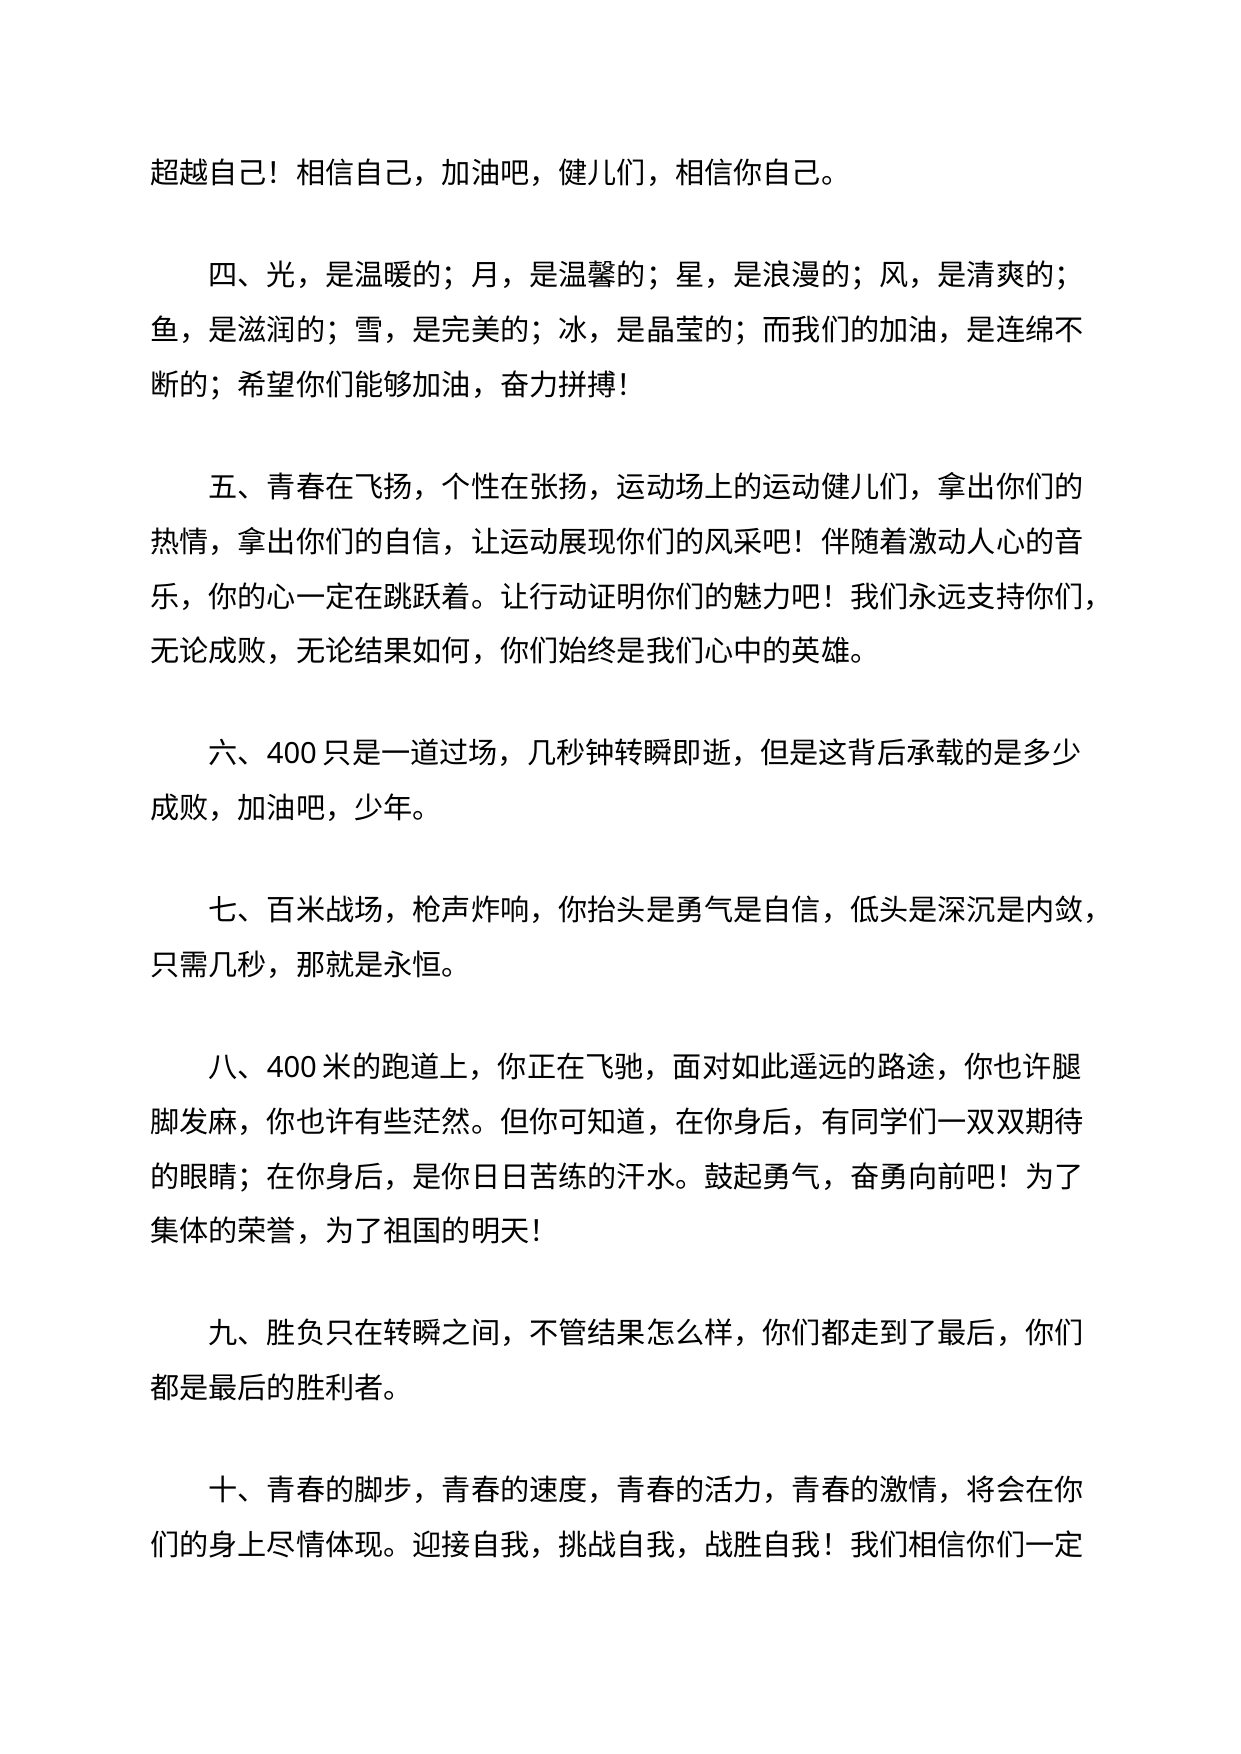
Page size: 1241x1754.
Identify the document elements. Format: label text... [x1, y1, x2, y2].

text 四、光，是温暖的；月，是温馨的；星，是浪漫的；风，是清爽的；鱼，是滋润的；雪，是完美的；冰，是晶莹的；而我们的加油，是连绵不断的；希望你们能够加油，奋力拼搏！ [150, 252, 1090, 404]
text 九、胜负只在转瞬之间，不管结果怎么样，你们都走到了最后，你们都是最后的胜利者。 [150, 1310, 1090, 1407]
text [150, 1466, 1090, 1564]
text 七、百米战场，枪声炸响，你抬头是勇气是自信，低头是深沉是内敛，只需几秒，那就是永恒。 [150, 887, 1090, 984]
text 六、400只是一道过场，几秒钟转瞬即逝，但是这背后承载的是多少成败，加油吧，少年。 [150, 730, 1090, 827]
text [150, 150, 1090, 192]
text 八、400米的跑道上，你正在飞驰，面对如此遥远的路途，你也许腿脚发麻，你也许有些茫然。但你可知道，在你身后，有同学们一双双期待的眼睛；在你身后，是你日日苦练的汗水。鼓起勇气，奋勇向前吧！为了集体的荣誉，为了祖国的明天！ [150, 1043, 1090, 1250]
text 五、青春在飞扬，个性在张扬，运动场上的运动健儿们，拿出你们的热情，拿出你们的自信，让运动展现你们的风采吧！伴随着激动人心的音乐，你的心一定在跳跃着。让行动证明你们的魅力吧！我们永远支持你们，无论成败，无论结果如何，你们始终是我们心中的英雄。 [150, 463, 1090, 670]
